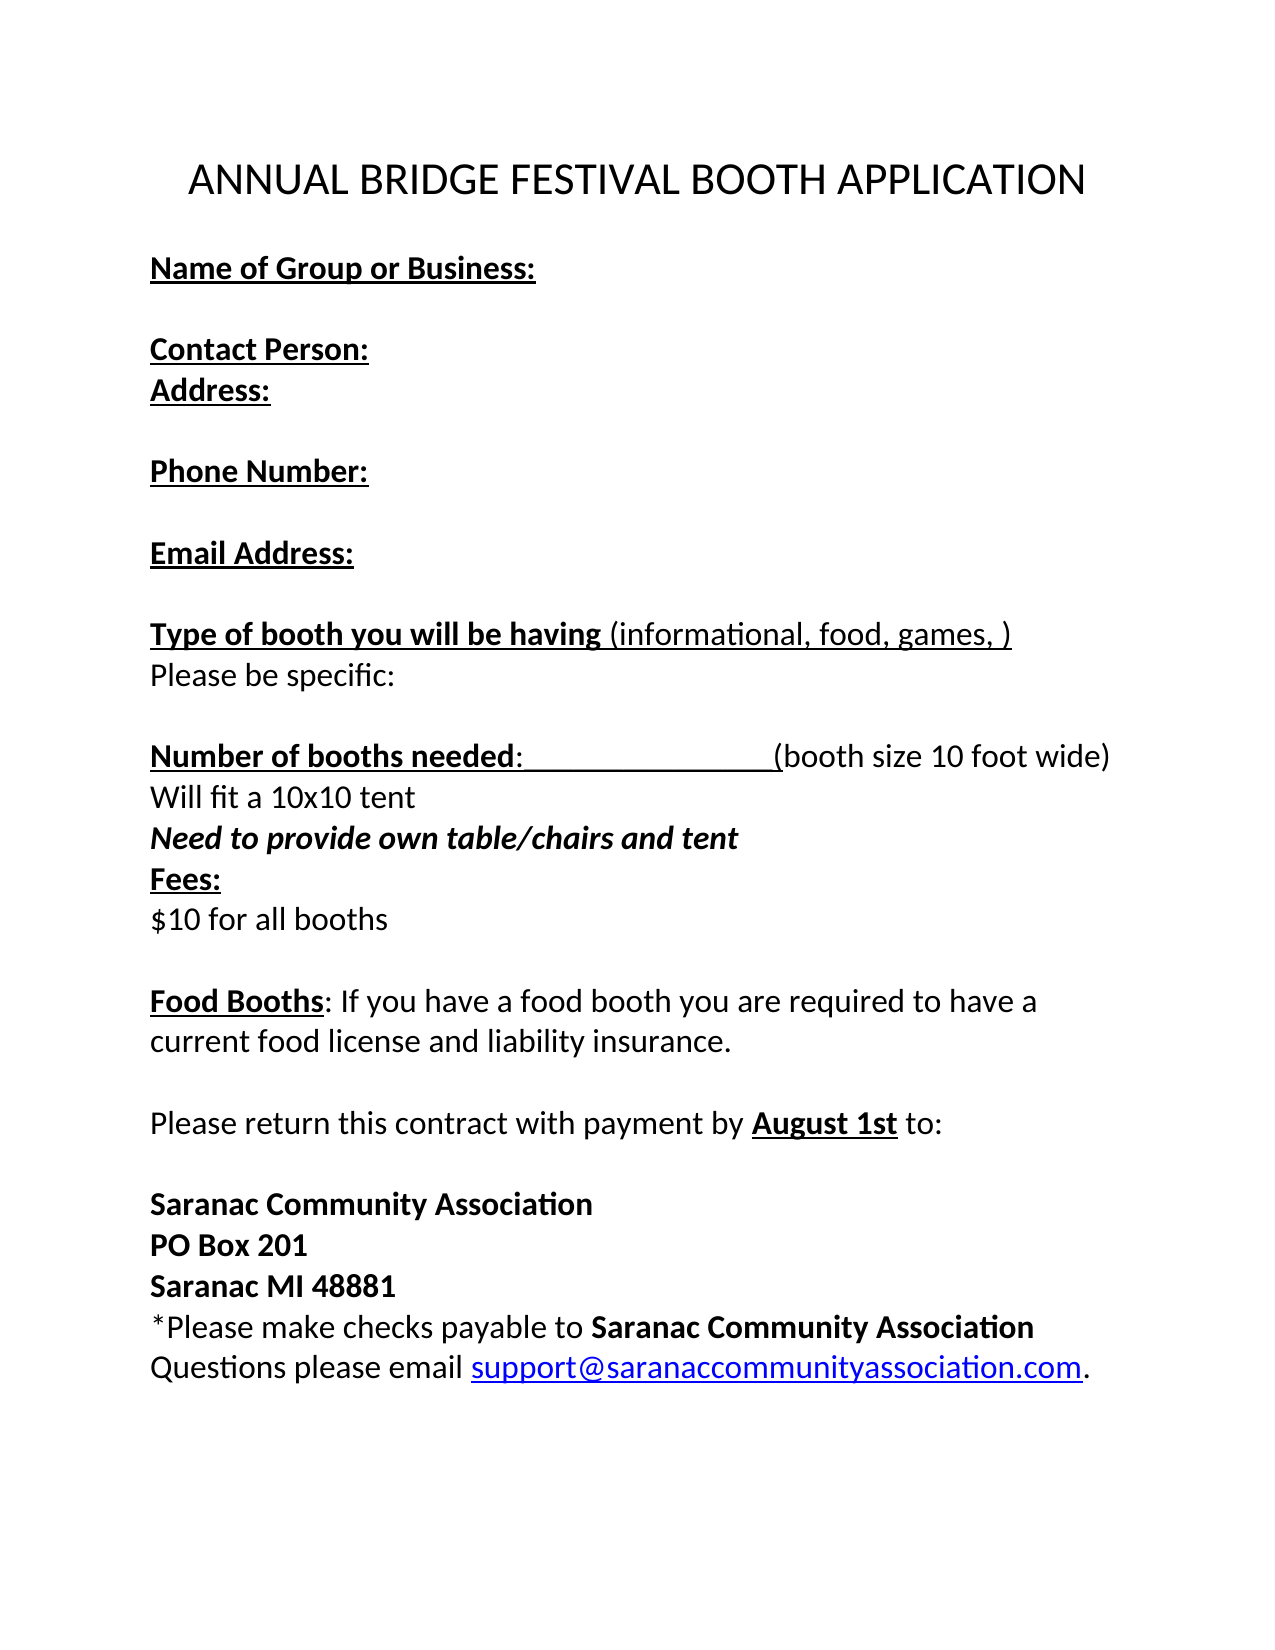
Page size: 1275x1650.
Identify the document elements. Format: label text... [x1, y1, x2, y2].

text Phone Number: [150, 450, 1125, 491]
text Saranac Community Association [150, 1183, 1125, 1224]
text Name of Group or Business: [150, 247, 1125, 287]
text Please be specific: [150, 654, 1125, 695]
text Address: [150, 369, 1125, 409]
text Food Booths: If you have a food booth you are required to have a current food license and liability insurance. [150, 980, 1125, 1061]
text Need to provide own table/chairs and tent [150, 817, 1125, 858]
text Will fit a 10x10 tent [150, 776, 1125, 817]
text $10 for all booths [150, 898, 1125, 939]
text Email Address: [150, 532, 1125, 572]
text Questions please email support@saranaccommunityassociation.com. [150, 1346, 1125, 1387]
text Type of booth you will be having (informational, food, games, ) [150, 613, 1125, 654]
text Fees: [150, 858, 1125, 898]
text Saranac MI 48881 [150, 1265, 1125, 1306]
text Please return this contract with payment by August 1st to: [150, 1102, 1125, 1143]
text Number of booths needed:_______________(booth size 10 foot wide) [150, 735, 1125, 776]
text PO Box 201 [150, 1224, 1125, 1265]
text *Please make checks payable to Saranac Community Association [150, 1306, 1125, 1346]
text ANNUAL BRIDGE FESTIVAL BOOTH APPLICATION [150, 150, 1125, 206]
text Contact Person: [150, 328, 1125, 369]
